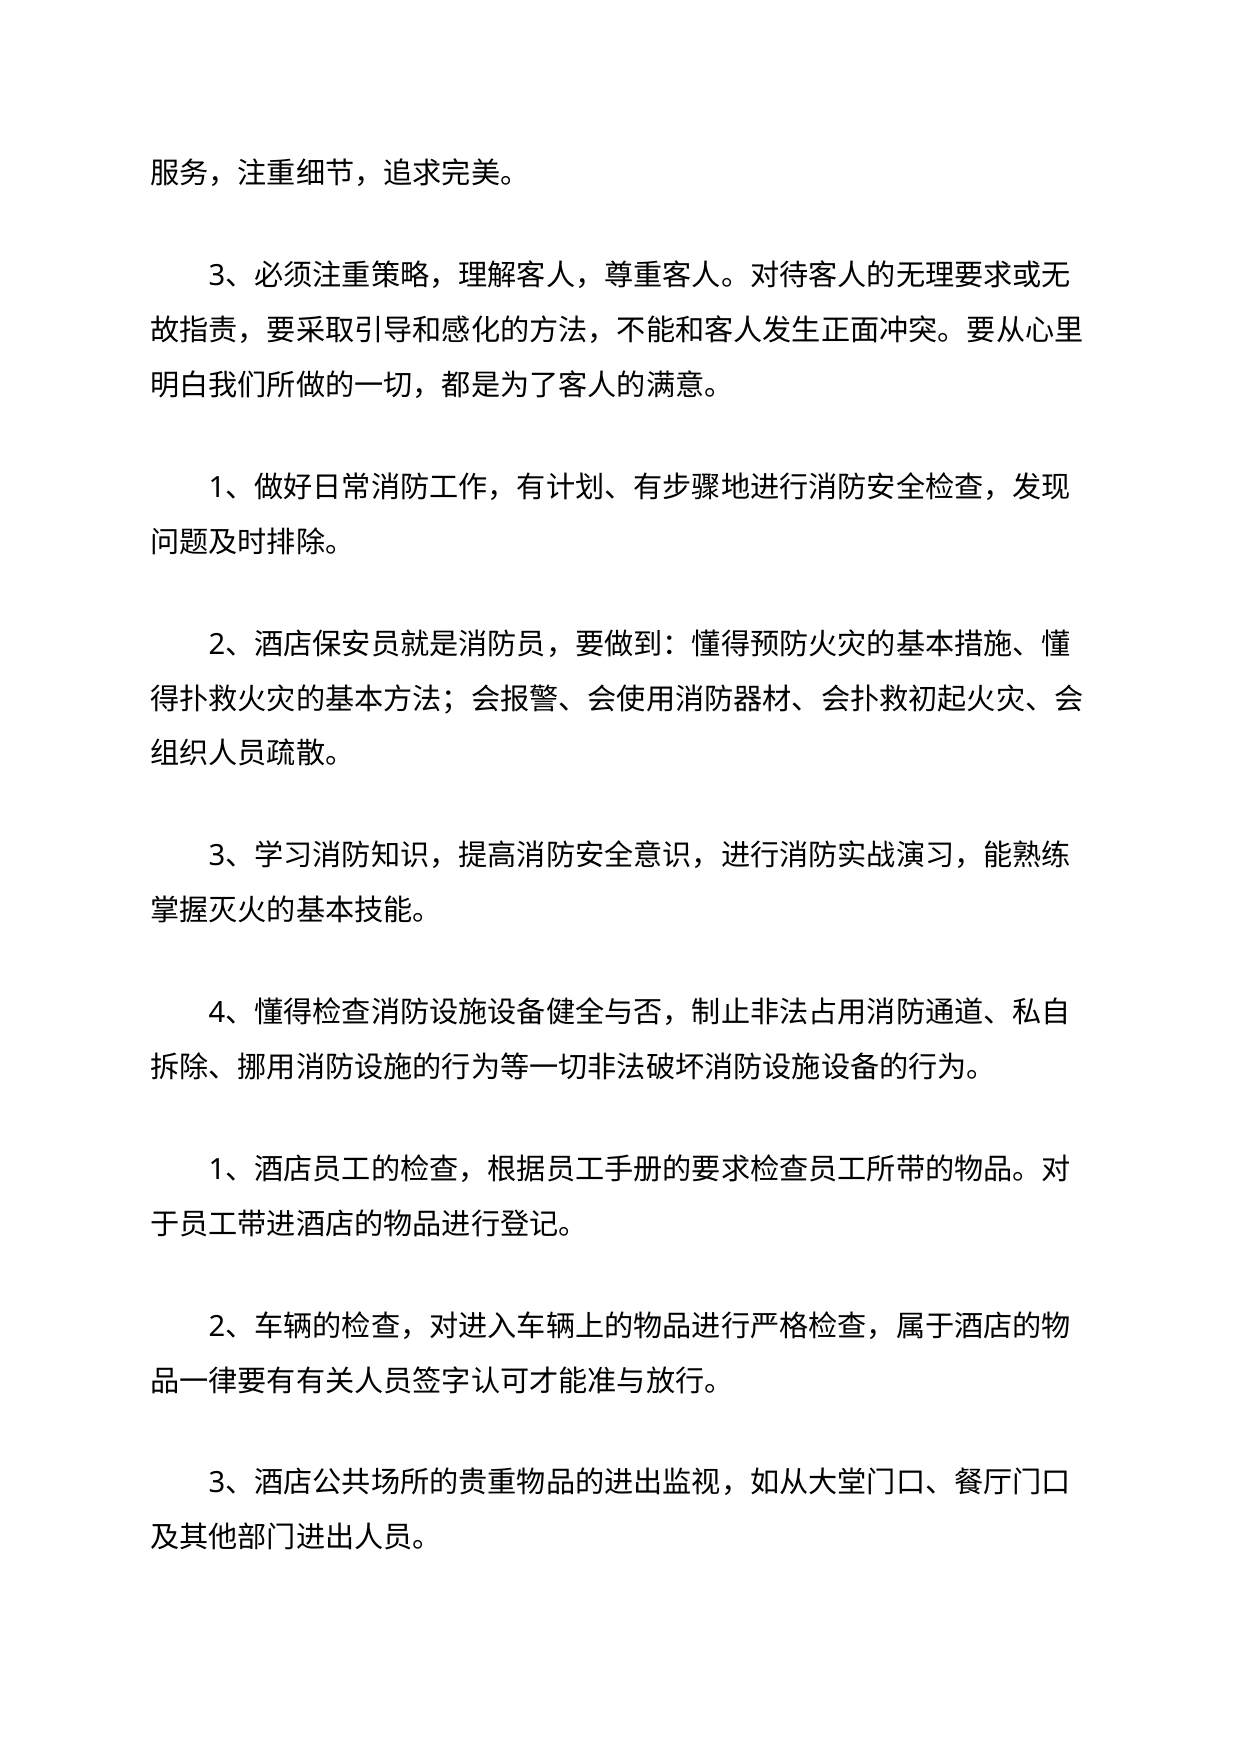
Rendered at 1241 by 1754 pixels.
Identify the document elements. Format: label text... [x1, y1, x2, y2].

text 3、酒店公共场所的贵重物品的进出监视，如从大堂门口、餐厅门口及其他部门进出人员。 [150, 1459, 1090, 1556]
text 1、做好日常消防工作，有计划、有步骤地进行消防安全检查，发现问题及时排除。 [150, 463, 1090, 561]
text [150, 150, 1090, 192]
text 1、酒店员工的检查，根据员工手册的要求检查员工所带的物品。对于员工带进酒店的物品进行登记。 [150, 1145, 1090, 1243]
text 3、必须注重策略，理解客人，尊重客人。对待客人的无理要求或无故指责，要采取引导和感化的方法，不能和客人发生正面冲突。要从心里明白我们所做的一切，都是为了客人的满意。 [150, 252, 1090, 404]
text 2、车辆的检查，对进入车辆上的物品进行严格检查，属于酒店的物品一律要有有关人员签字认可才能准与放行。 [150, 1302, 1090, 1399]
text 3、学习消防知识，提高消防安全意识，进行消防实战演习，能熟练掌握灭火的基本技能。 [150, 832, 1090, 929]
text 2、酒店保安员就是消防员，要做到：懂得预防火灾的基本措施、懂得扑救火灾的基本方法；会报警、会使用消防器材、会扑救初起火灾、会组织人员疏散。 [150, 620, 1090, 772]
text 4、懂得检查消防设施设备健全与否，制止非法占用消防通道、私自拆除、挪用消防设施的行为等一切非法破坏消防设施设备的行为。 [150, 989, 1090, 1086]
